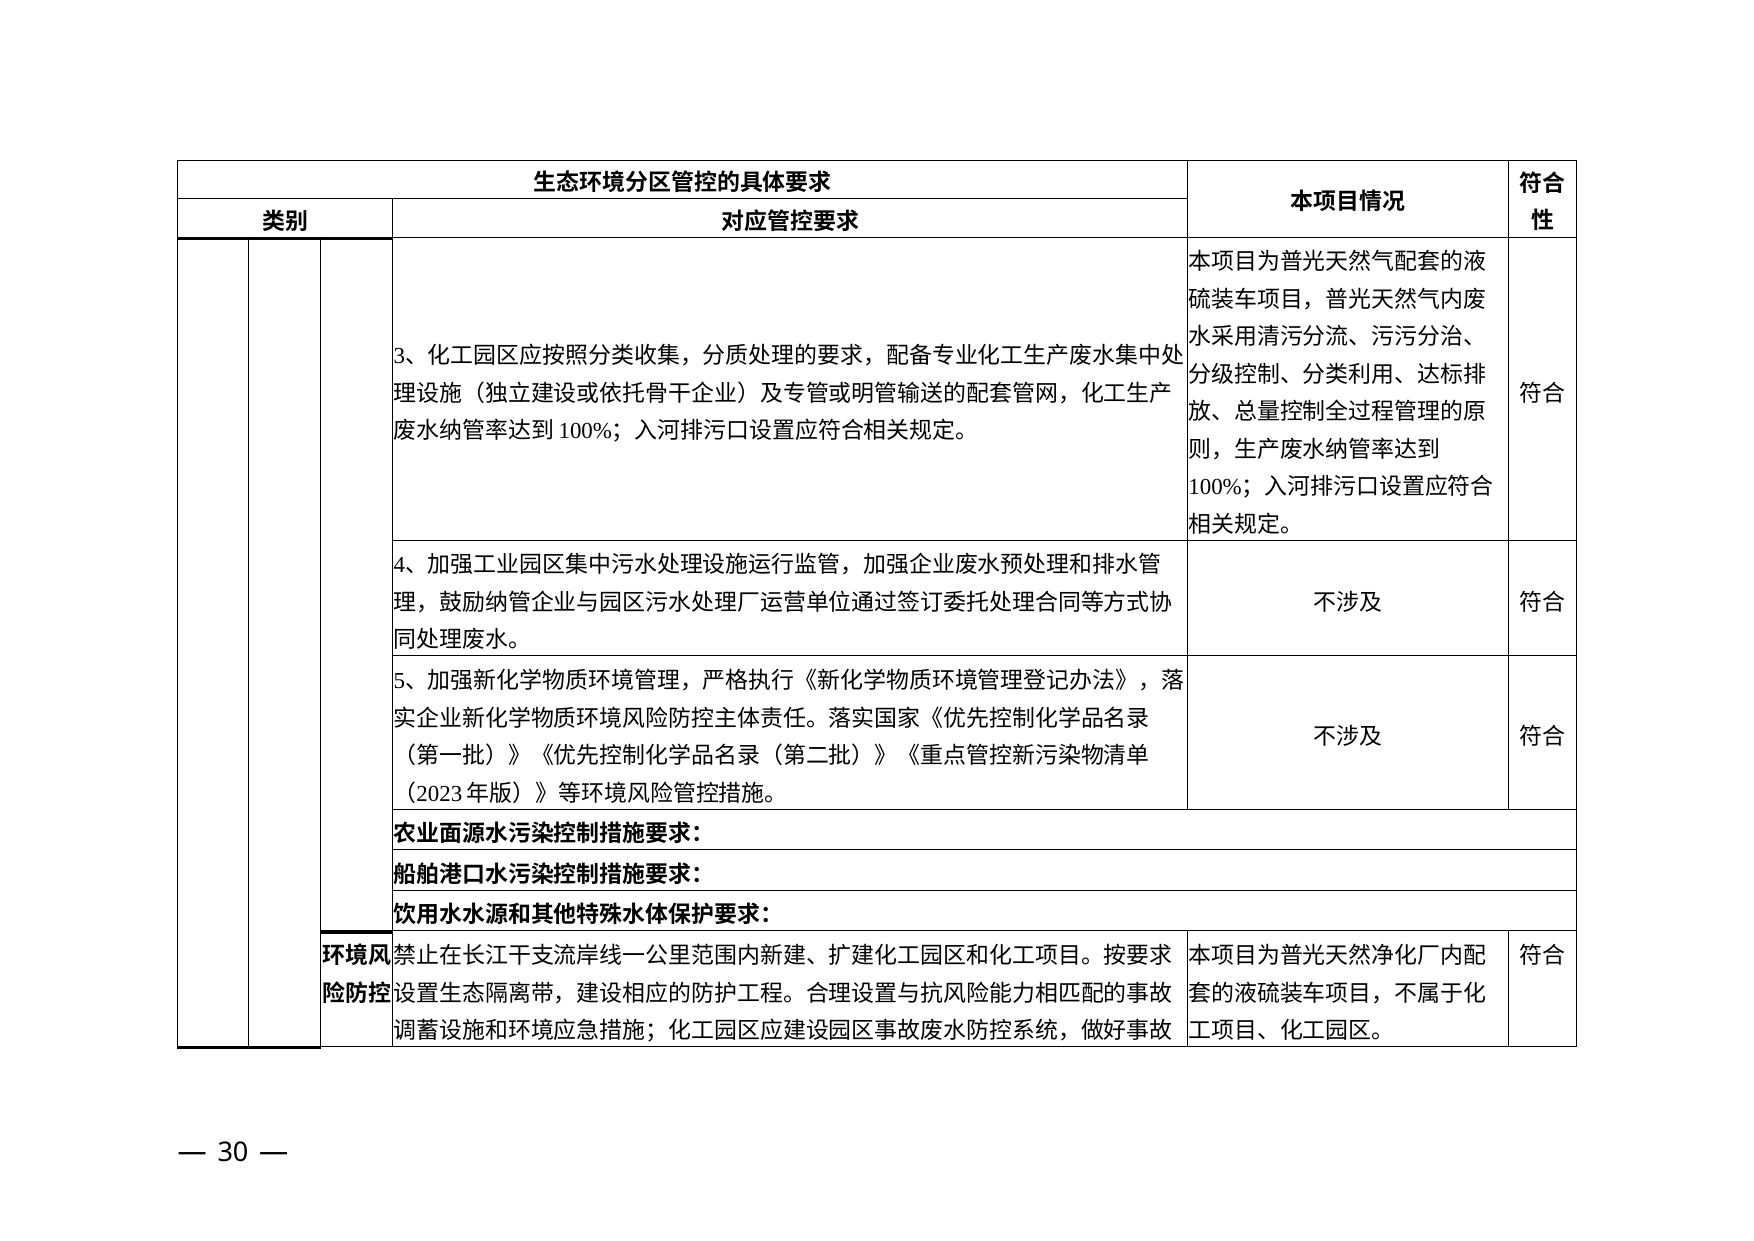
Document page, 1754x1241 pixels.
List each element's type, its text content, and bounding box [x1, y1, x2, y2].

table_header 生态环境分区管控的具体要求 [178, 161, 1187, 198]
table_cell 类别 [178, 199, 392, 237]
table_cell 环境风险防控 [321, 934, 392, 1046]
table_cell 4、加强工业园区集中污水处理设施运行监管，加强企业废水预处理和排水管理，鼓励纳管企业与园区污水处理厂运营单位通过签订委托处理合同等方式协同处理废水。 [393, 541, 1187, 655]
table_cell 本项目为普光天然气配套的液硫装车项目，普光天然气内废水采用清污分流、污污分治、分级控制、分类利用、达标排放、总量控制全过程管理的原则，生产废水纳管率达到100%；入河排污口设置应符合相关规定。 [1188, 238, 1508, 540]
table_cell 符合 [1509, 541, 1576, 655]
table_cell 农业面源水污染控制措施要求： [393, 810, 1576, 849]
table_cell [393, 931, 1187, 1046]
table_header 本项目情况 [1188, 161, 1508, 237]
table_cell 饮用水水源和其他特殊水体保护要求： [393, 891, 1576, 930]
table_cell 本项目为普光天然净化厂内配套的液硫装车项目，不属于化工项目、化工园区。 [1188, 931, 1508, 1046]
table_cell 对应管控要求 [393, 199, 1187, 237]
table_cell 船舶港口水污染控制措施要求： [393, 850, 1576, 890]
table_header 符合性 [1509, 161, 1576, 237]
table_cell 符合 [1509, 931, 1576, 1046]
table_cell 符合 [1509, 656, 1576, 808]
table_cell 不涉及 [1188, 656, 1508, 808]
table_cell 符合 [1509, 238, 1576, 540]
table_cell 不涉及 [1188, 541, 1508, 655]
table_cell 5、加强新化学物质环境管理，严格执行《新化学物质环境管理登记办法》，落实企业新化学物质环境风险防控主体责任。落实国家《优先控制化学品名录（第一批）》《优先控制化学品名录（第二批）》《重点管控新污染物清单（2023年版）》等环境风险管控措施。 [393, 656, 1187, 808]
table_cell 3、化工园区应按照分类收集，分质处理的要求，配备专业化工生产废水集中处理设施（独立建设或依托骨干企业）及专管或明管输送的配套管网，化工生产废水纳管率达到100%；入河排污口设置应符合相关规定。 [393, 238, 1187, 540]
